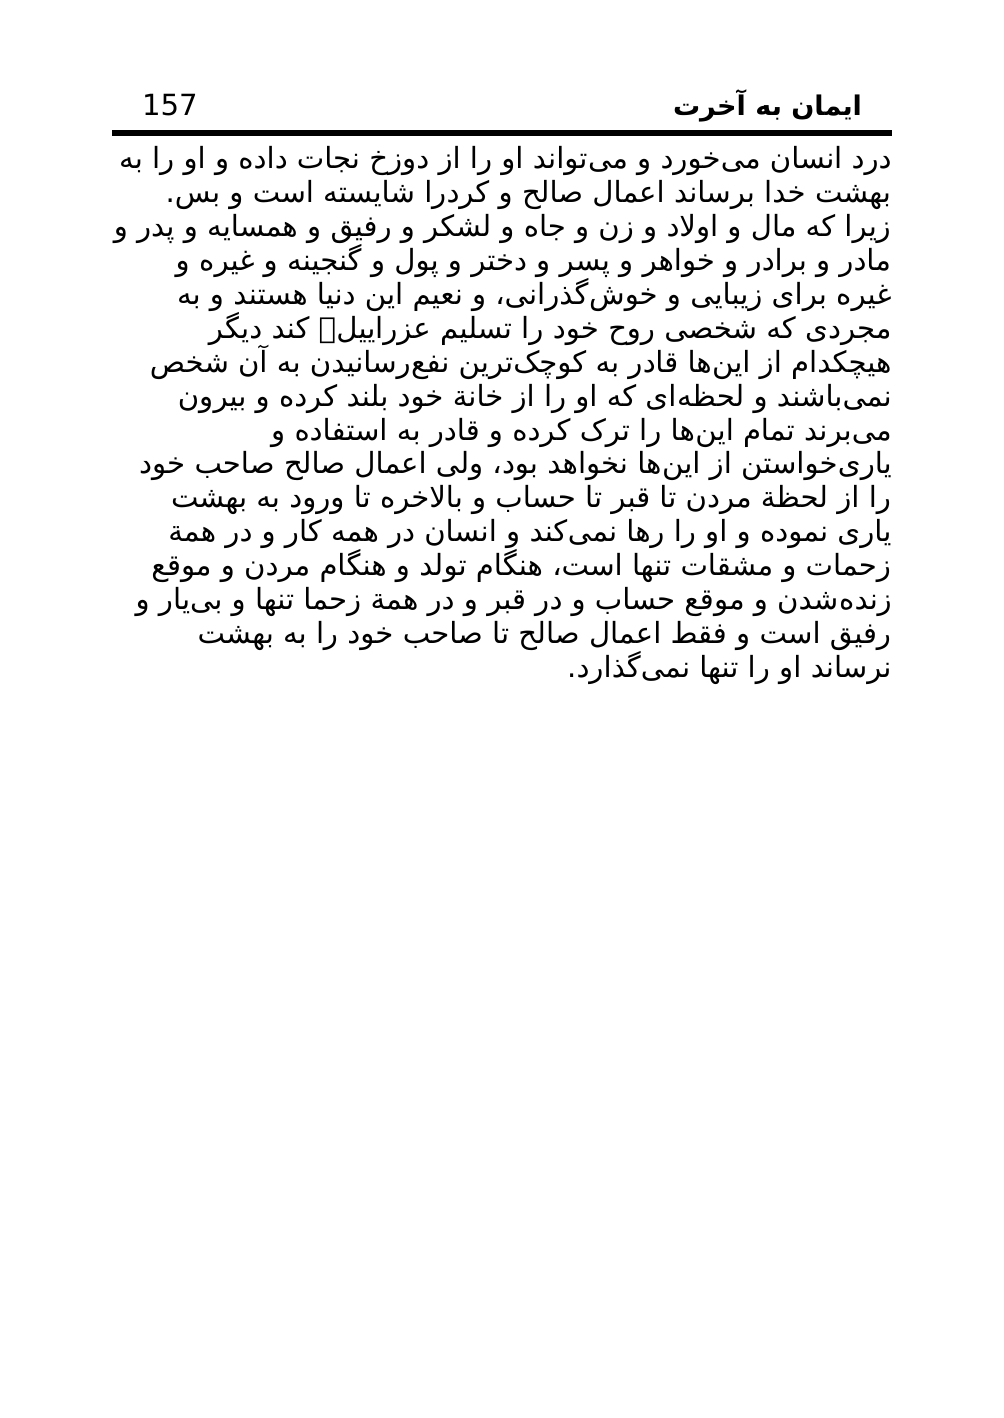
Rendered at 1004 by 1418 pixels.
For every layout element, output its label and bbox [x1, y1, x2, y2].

text [112, 141, 892, 684]
